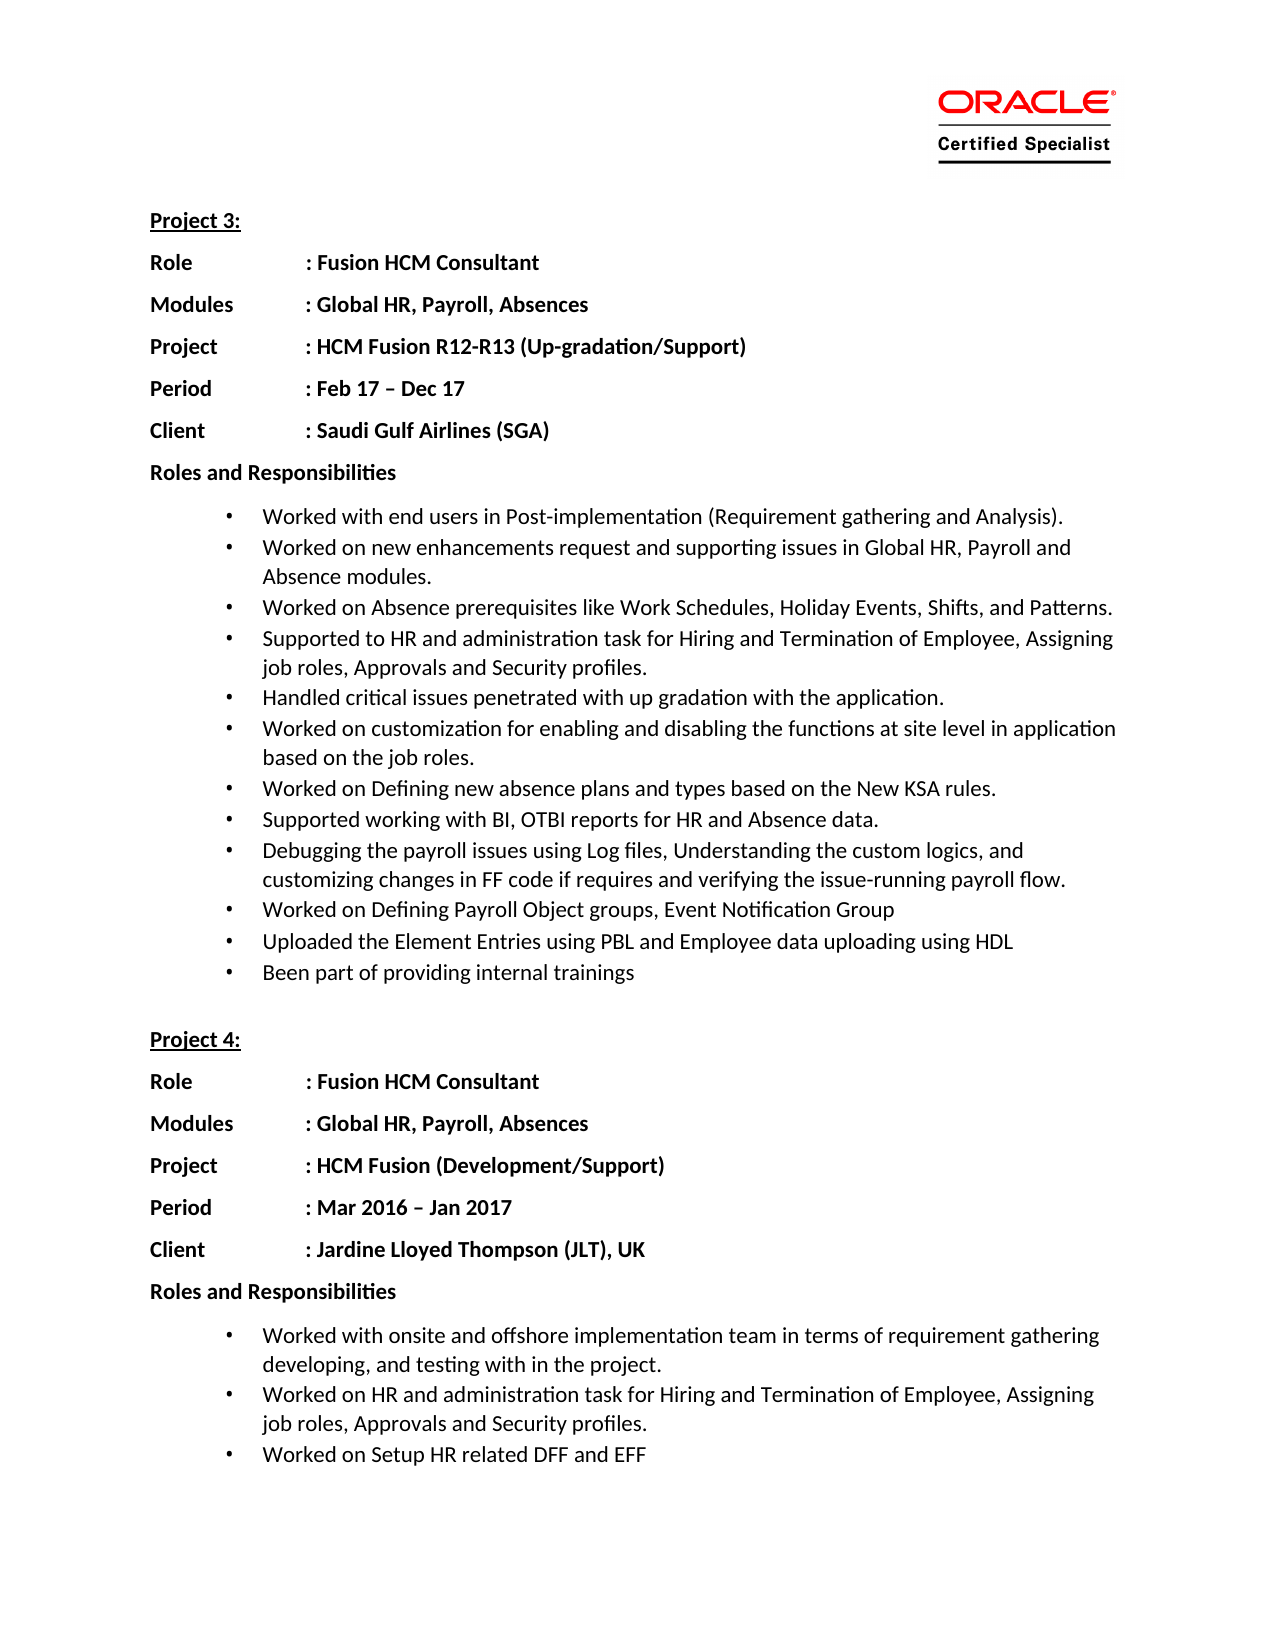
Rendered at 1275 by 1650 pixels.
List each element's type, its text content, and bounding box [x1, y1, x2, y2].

text Period : Mar 2016 – Jan 2017 [150, 1193, 1125, 1221]
text Period : Feb 17 – Dec 17 [150, 374, 1125, 402]
list Worked on Absence prerequisites like Work Schedules, Holiday Events, Shifts, and Patterns. [225, 591, 1125, 622]
list Been part of providing internal trainings [225, 956, 1125, 987]
picture [926, 75, 1125, 179]
list Handled critical issues penetrated with up gradation with the application. [225, 681, 1125, 712]
list Worked on customization for enabling and disabling the functions at site level in application based on the job roles. [225, 712, 1125, 772]
text Project : HCM Fusion (Development/Support) [150, 1151, 1125, 1179]
list Worked on new enhancements request and supporting issues in Global HR, Payroll and Absence modules. [225, 531, 1125, 591]
text Project : HCM Fusion R12-R13 (Up-gradation/Support) [150, 332, 1125, 360]
list Debugging the payroll issues using Log files, Understanding the custom logics, and customizing changes in FF code if requires and verifying the issue-running payroll flow. [225, 834, 1125, 893]
text Client : Jardine Lloyed Thompson (JLT), UK [150, 1235, 1125, 1263]
list Worked on Defining new absence plans and types based on the New KSA rules. [225, 772, 1125, 803]
list Supported working with BI, OTBI reports for HR and Absence data. [225, 803, 1125, 834]
list Worked with onsite and offshore implementation team in terms of requirement gathering developing, and testing with in the project. [225, 1319, 1125, 1378]
text Project 4: [150, 1025, 1125, 1053]
text Modules : Global HR, Payroll, Absences [150, 1109, 1125, 1137]
list Uploaded the Element Entries using PBL and Employee data uploading using HDL [225, 924, 1125, 956]
list Supported to HR and administration task for Hiring and Termination of Employee, Assigning job roles, Approvals and Security profiles. [225, 622, 1125, 681]
list Worked on HR and administration task for Hiring and Termination of Employee, Assigning job roles, Approvals and Security profiles. [225, 1378, 1125, 1438]
text Roles and Responsibilities [150, 1277, 1125, 1305]
text Client : Saudi Gulf Airlines (SGA) [150, 416, 1125, 444]
text Role : Fusion HCM Consultant [150, 1067, 1125, 1095]
list Worked on Setup HR related DFF and EFF [225, 1438, 1125, 1469]
text Roles and Responsibilities [150, 458, 1125, 486]
text Project 3: [150, 206, 1125, 234]
text Role : Fusion HCM Consultant [150, 248, 1125, 276]
text Modules : Global HR, Payroll, Absences [150, 290, 1125, 318]
list Worked on Defining Payroll Object groups, Event Notification Group [225, 893, 1125, 924]
list Worked with end users in Post-implementation (Requirement gathering and Analysis). [225, 500, 1125, 531]
